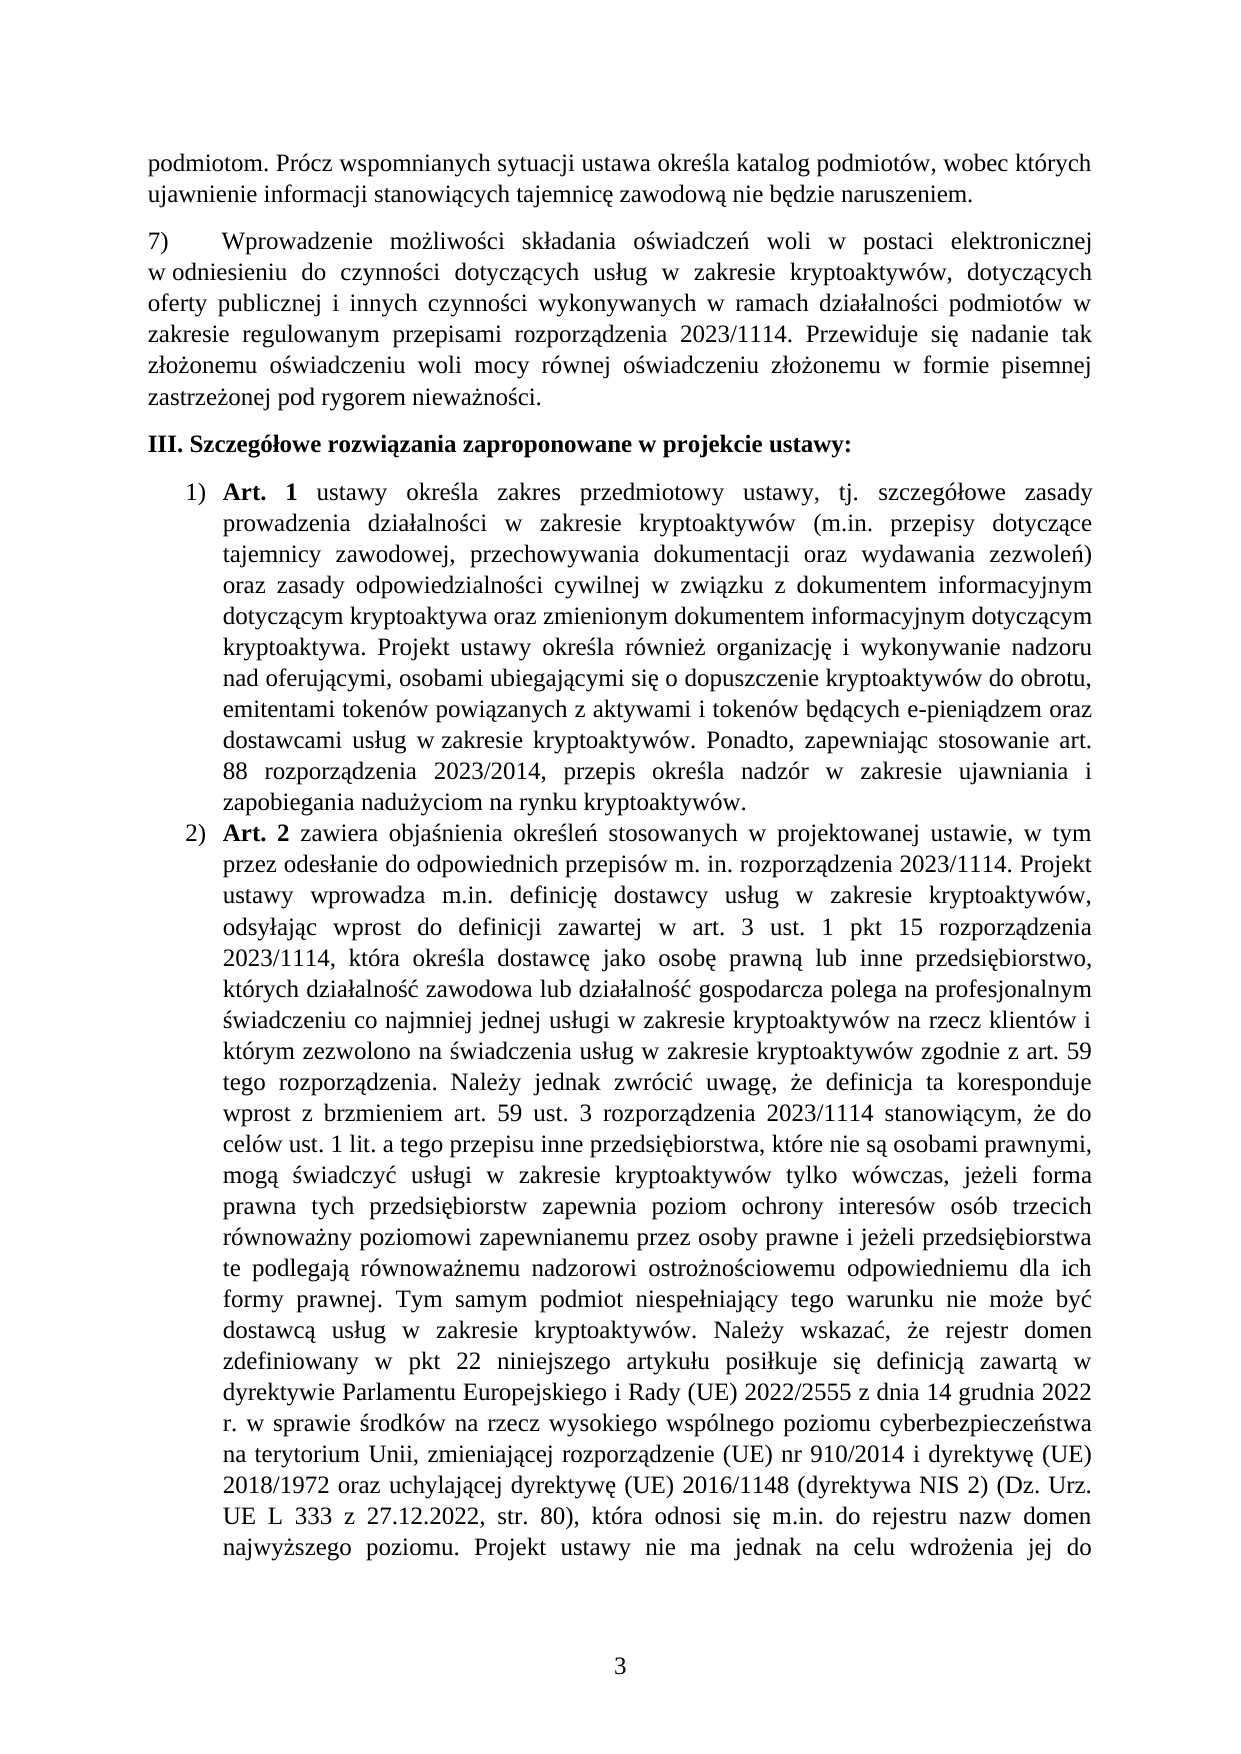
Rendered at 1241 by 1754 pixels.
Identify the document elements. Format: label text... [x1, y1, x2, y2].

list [185, 818, 1093, 1561]
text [148, 148, 1093, 207]
text 7) Wprowadzenie możliwości składania oświadczeń woli w postaci elektronicznej w odniesieniu do czynności dotyczących usług w zakresie kryptoaktywów, dotyczących oferty publicznej i innych czynności wykonywanych w ramach działalności podmiotów w zakresie regulowanym przepisami rozporządzenia 2023/1114. Przewiduje się nadanie tak złożonemu oświadczeniu woli mocy równej oświadczeniu złożonemu w formie pisemnej zastrzeżonej pod rygorem nieważności. [148, 226, 1093, 410]
list Art. 1 ustawy określa zakres przedmiotowy ustawy, tj. szczegółowe zasady prowadzenia działalności w zakresie kryptoaktywów (m.in. przepisy dotyczące tajemnicy zawodowej, przechowywania dokumentacji oraz wydawania zezwoleń) oraz zasady odpowiedzialności cywilnej w związku z dokumentem informacyjnym dotyczącym kryptoaktywa oraz zmienionym dokumentem informacyjnym dotyczącym kryptoaktywa. Projekt ustawy określa również organizację i wykonywanie nadzoru nad oferującymi, osobami ubiegającymi się o dopuszczenie kryptoaktywów do obrotu, emitentami tokenów powiązanych z aktywami i tokenów będących e-pieniądzem oraz dostawcami usług w zakresie kryptoaktywów. Ponadto, zapewniając stosowanie art. 88 rozporządzenia 2023/2014, przepis określa nadzór w zakresie ujawniania i zapobiegania nadużyciom na rynku kryptoaktywów. [185, 477, 1093, 816]
text III. Szczegółowe rozwiązania zaproponowane w projekcie ustawy: [148, 429, 1093, 458]
